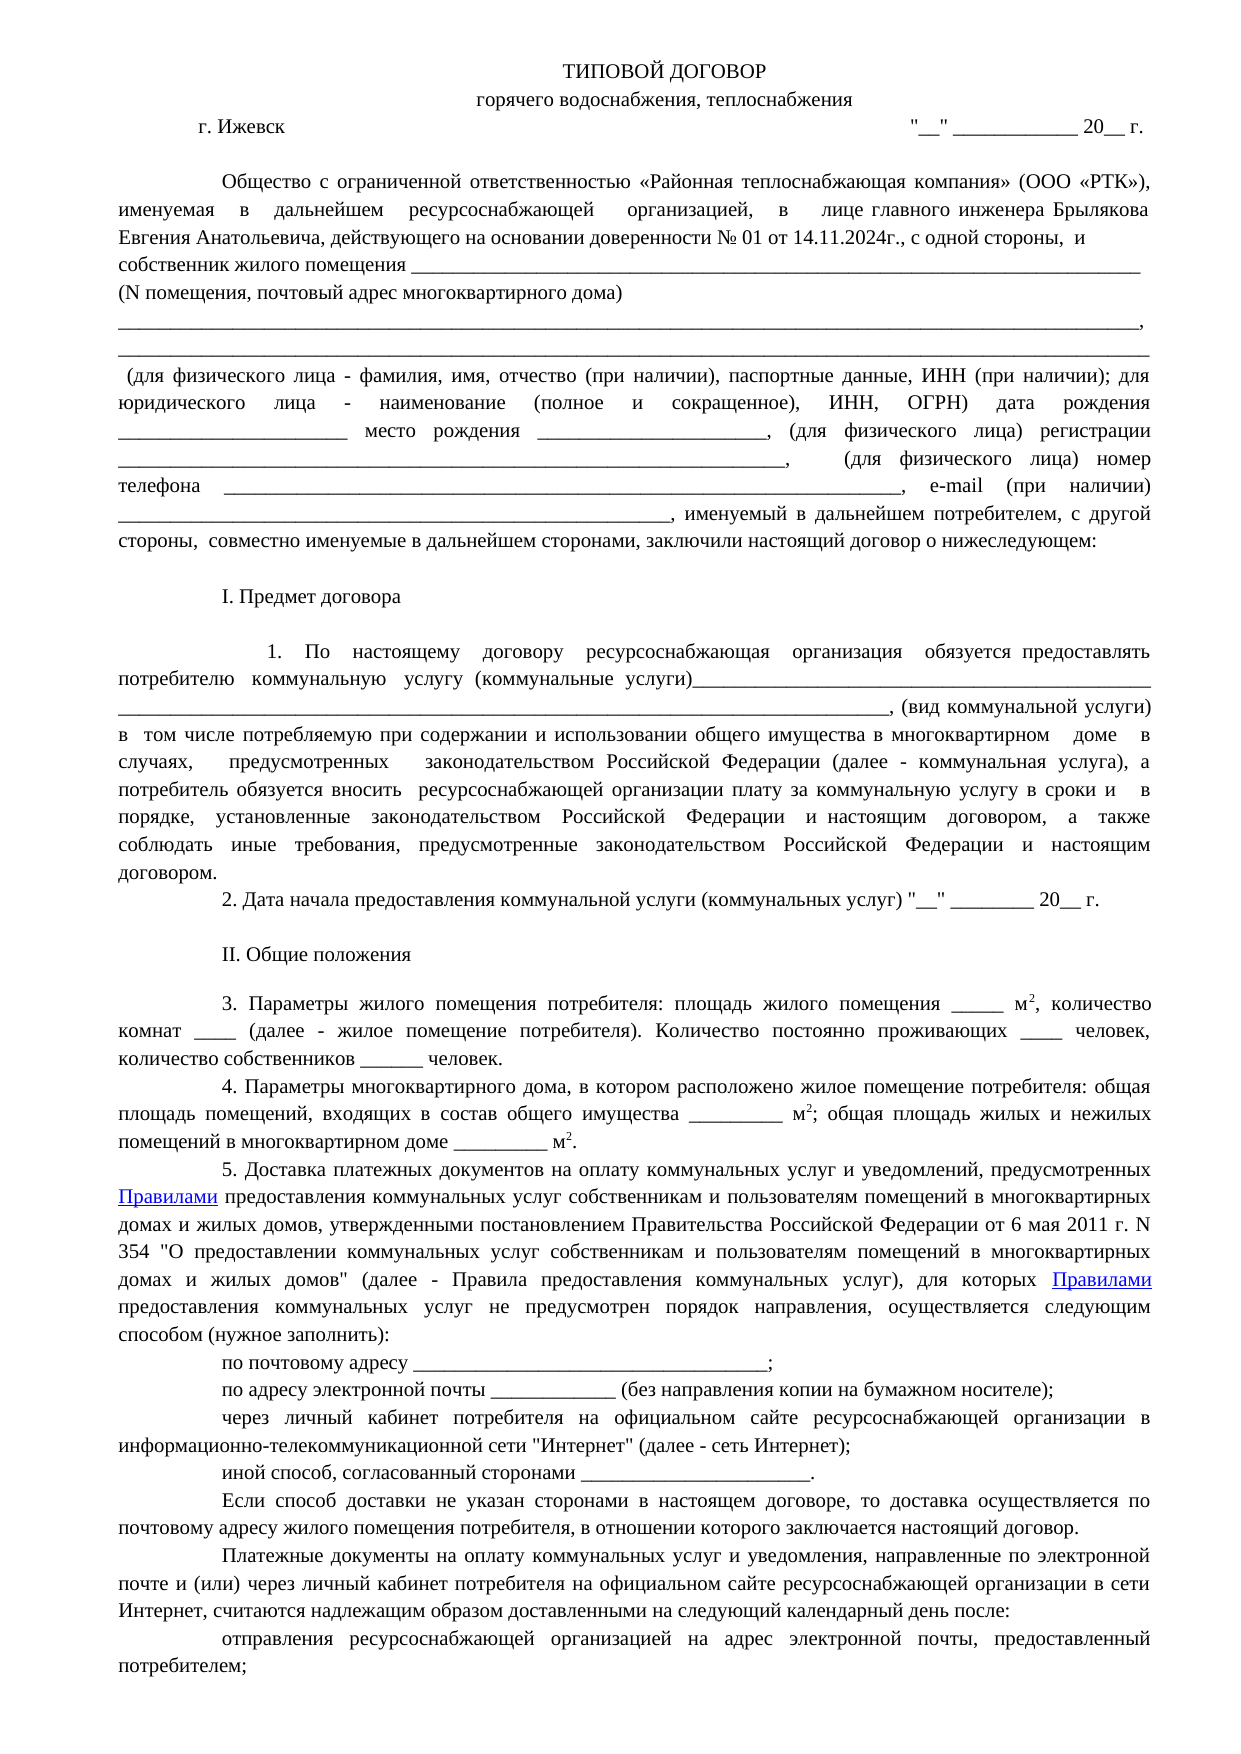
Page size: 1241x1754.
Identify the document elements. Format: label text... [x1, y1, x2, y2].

text II. Общие положения [118, 942, 1152, 966]
text по почтовому адресу __________________________________; [118, 1350, 1152, 1374]
text 4. Параметры многоквартирного дома, в котором расположено жилое помещение потребителя: общая площадь помещений, входящих в состав общего имущества _________ м2; общая площадь жилых и нежилых помещений в многоквартирном доме _________ м2. [118, 1074, 1152, 1153]
text горячего водоснабжения, теплоснабжения [74, 87, 1152, 111]
text Если способ доставки не указан сторонами в настоящем договоре, то доставка осуществляется по почтовому адресу жилого помещения потребителя, в отношении которого заключается настоящий договор. [118, 1488, 1152, 1539]
text 3. Параметры жилого помещения потребителя: площадь жилого помещения _____ м2, количество комнат ____ (далее - жилое помещение потребителя). Количество постоянно проживающих ____ человек, количество собственников ______ человек. [118, 991, 1152, 1070]
text через личный кабинет потребителя на официальном сайте ресурсоснабжающей организации в информационно-телекоммуникационной сети "Интернет" (далее - сеть Интернет); [118, 1405, 1152, 1457]
text иной способ, согласованный сторонами ______________________. [118, 1460, 1152, 1484]
text по адресу электронной почты ____________ (без направления копии на бумажном носителе); [118, 1377, 1152, 1401]
text 5. Доставка платежных документов на оплату коммунальных услуг и уведомлений, предусмотренных Правилами предоставления коммунальных услуг собственникам и пользователям помещений в многоквартирных домах и жилых домов, утвержденными постановлением Правительства Российской Федерации от 6 мая 2011 г. N 354 "О предоставлении коммунальных услуг собственникам и пользователям помещений в многоквартирных домах и жилых домов" (далее - Правила предоставления коммунальных услуг), для которых Правилами предоставления коммунальных услуг не предусмотрен порядок направления, осуществляется следующим способом (нужное заполнить): [118, 1156, 1152, 1346]
text Платежные документы на оплату коммунальных услуг и уведомления, направленные по электронной почте и (или) через личный кабинет потребителя на официальном сайте ресурсоснабжающей организации в сети Интернет, считаются надлежащим образом доставленными на следующий календарный день после: [118, 1543, 1152, 1622]
text г. Ижевск "__" ____________ 20__ г. [74, 114, 1152, 138]
text ___________________________________________________________________________________________________ [118, 335, 1152, 359]
text I. Предмет договора [118, 583, 1152, 608]
text 1. По настоящему договору ресурсоснабжающая организация обязуется предоставлять потребителю коммунальную услугу (коммунальные услуги)____________________________________________ __________________________________________________________________________, (вид коммунальной услуги) в том числе потребляемую при содержании и использовании общего имущества в многоквартирном доме в случаях, предусмотренных законодательством Российской Федерации (далее - коммунальная услуга), а потребитель обязуется вносить ресурсоснабжающей организации плату за коммунальную услугу в сроки и в порядке, установленные законодательством Российской Федерации и настоящим договором, а также соблюдать иные требования, предусмотренные законодательством Российской Федерации и настоящим договором. [118, 639, 1152, 884]
text собственник жилого помещения ______________________________________________________________________ (N помещения, почтовый адрес многоквартирного дома) __________________________________________________________________________________________________, [118, 252, 1152, 332]
text 2. Дата начала предоставления коммунальной услуги (коммунальных услуг) "__" ________ 20__ г. [118, 887, 1152, 911]
text отправления ресурсоснабжающей организацией на адрес электронной почты, предоставленный потребителем; [118, 1626, 1152, 1677]
text Общество с ограниченной ответственностью «Районная теплоснабжающая компания» (ООО «РТК»), именуемая в дальнейшем ресурсоснабжающей организацией, в лице главного инженера Брылякова Евгения Анатольевича, действующего на основании доверенности № 01 от 14.11.2024г., с одной стороны, и [118, 169, 1152, 249]
text (для физического лица - фамилия, имя, отчество (при наличии), паспортные данные, ИНН (при наличии); для юридического лица - наименование (полное и сокращенное), ИНН, ОГРН) дата рождения ______________________ место рождения ______________________, (для физического лица) регистрации ________________________________________________________________, (для физического лица) номер телефона _________________________________________________________________, e-mail (при наличии) _____________________________________________________, именуемый в дальнейшем потребителем, с другой стороны, совместно именуемые в дальнейшем сторонами, заключили настоящий договор о нижеследующем: [118, 363, 1152, 552]
text ТИПОВОЙ ДОГОВОР [74, 59, 1152, 83]
